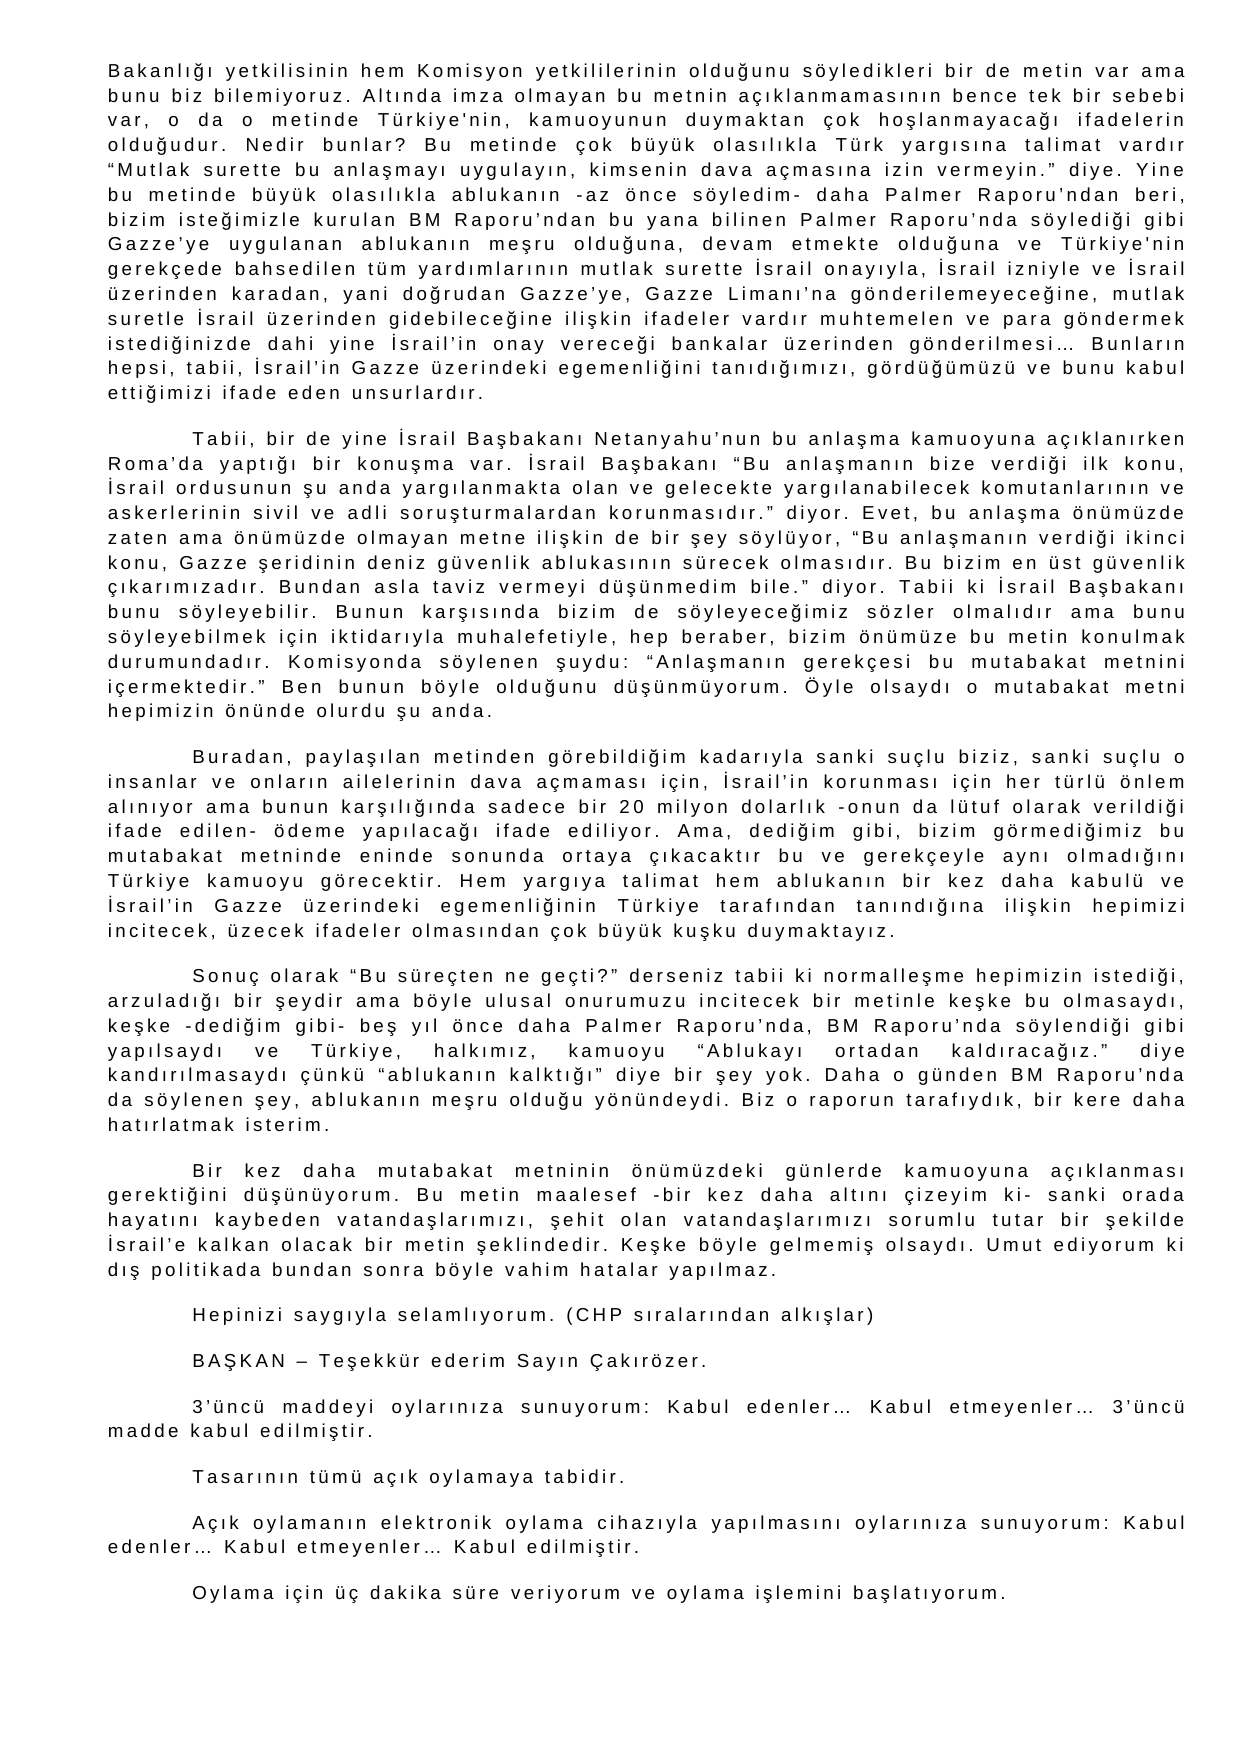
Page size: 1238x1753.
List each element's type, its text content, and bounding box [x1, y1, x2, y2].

text Açık oylamanın elektronik oylama cihazıyla yapılmasını oylarınıza sunuyorum: Kabul edenler… Kabul etmeyenler… Kabul edilmiştir. [108, 1512, 1186, 1558]
text 3’üncü maddeyi oylarınıza sunuyorum: Kabul edenler… Kabul etmeyenler… 3’üncü madde kabul edilmiştir. [108, 1396, 1186, 1442]
text Buradan, paylaşılan metinden görebildiğim kadarıyla sanki suçlu biziz, sanki suçlu o insanlar ve onların ailelerinin dava açmaması için, İsrail’in korunması için her türlü önlem alınıyor ama bunun karşılığında sadece bir 20 milyon dolarlık -onun da lütuf olarak verildiği ifade edilen- ödeme yapılacağı ifade ediliyor. Ama, dediğim gibi, bizim görmediğimiz bu mutabakat metninde eninde sonunda ortaya çıkacaktır bu ve gerekçeyle aynı olmadığını Türkiye kamuoyu görecektir. Hem yargıya talimat hem ablukanın bir kez daha kabulü ve İsrail’in Gazze üzerindeki egemenliğinin Türkiye tarafından tanındığına ilişkin hepimizi incitecek, üzecek ifadeler olmasından çok büyük kuşku duymaktayız. [108, 746, 1186, 941]
text Tasarının tümü açık oylamaya tabidir. [108, 1466, 1186, 1487]
text Bir kez daha mutabakat metninin önümüzdeki günlerde kamuoyuna açıklanması gerektiğini düşünüyorum. Bu metin maalesef -bir kez daha altını çizeyim ki- sanki orada hayatını kaybeden vatandaşlarımızı, şehit olan vatandaşlarımızı sorumlu tutar bir şekilde İsrail’e kalkan olacak bir metin şeklindedir. Keşke böyle gelmemiş olsaydı. Umut ediyorum ki dış politikada bundan sonra böyle vahim hatalar yapılmaz. [108, 1159, 1186, 1280]
text Tabii, bir de yine İsrail Başbakanı Netanyahu’nun bu anlaşma kamuoyuna açıklanırken Roma’da yaptığı bir konuşma var. İsrail Başbakanı “Bu anlaşmanın bize verdiği ilk konu, İsrail ordusunun şu anda yargılanmakta olan ve gelecekte yargılanabilecek komutanlarının ve askerlerinin sivil ve adli soruşturmalardan korunmasıdır.” diyor. Evet, bu anlaşma önümüzde zaten ama önümüzde olmayan metne ilişkin de bir şey söylüyor, “Bu anlaşmanın verdiği ikinci konu, Gazze şeridinin deniz güvenlik ablukasının sürecek olmasıdır. Bu bizim en üst güvenlik çıkarımızadır. Bundan asla taviz vermeyi düşünmedim bile.” diyor. Tabii ki İsrail Başbakanı bunu söyleyebilir. Bunun karşısında bizim de söyleyeceğimiz sözler olmalıdır ama bunu söyleyebilmek için iktidarıyla muhalefetiyle, hep beraber, bizim önümüze bu metin konulmak durumundadır. Komisyonda söylenen şuydu: “Anlaşmanın gerekçesi bu mutabakat metnini içermektedir.” Ben bunun böyle olduğunu düşünmüyorum. Öyle olsaydı o mutabakat metni hepimizin önünde olurdu şu anda. [108, 428, 1186, 722]
text Oylama için üç dakika süre veriyorum ve oylama işlemini başlatıyorum. [108, 1582, 1186, 1603]
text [108, 60, 1186, 403]
text Sonuç olarak “Bu süreçten ne geçti?” derseniz tabii ki normalleşme hepimizin istediği, arzuladığı bir şeydir ama böyle ulusal onurumuzu incitecek bir metinle keşke bu olmasaydı, keşke -dediğim gibi- beş yıl önce daha Palmer Raporu’nda, BM Raporu’nda söylendiği gibi yapılsaydı ve Türkiye, halkımız, kamuoyu “Ablukayı ortadan kaldıracağız.” diye kandırılmasaydı çünkü “ablukanın kalktığı” diye bir şey yok. Daha o günden BM Raporu’nda da söylenen şey, ablukanın meşru olduğu yönündeydi. Biz o raporun tarafıydık, bir kere daha hatırlatmak isterim. [108, 965, 1186, 1135]
text Hepinizi saygıyla selamlıyorum. (CHP sıralarından alkışlar) [108, 1304, 1186, 1326]
text BAŞKAN – Teşekkür ederim Sayın Çakırözer. [108, 1350, 1186, 1371]
